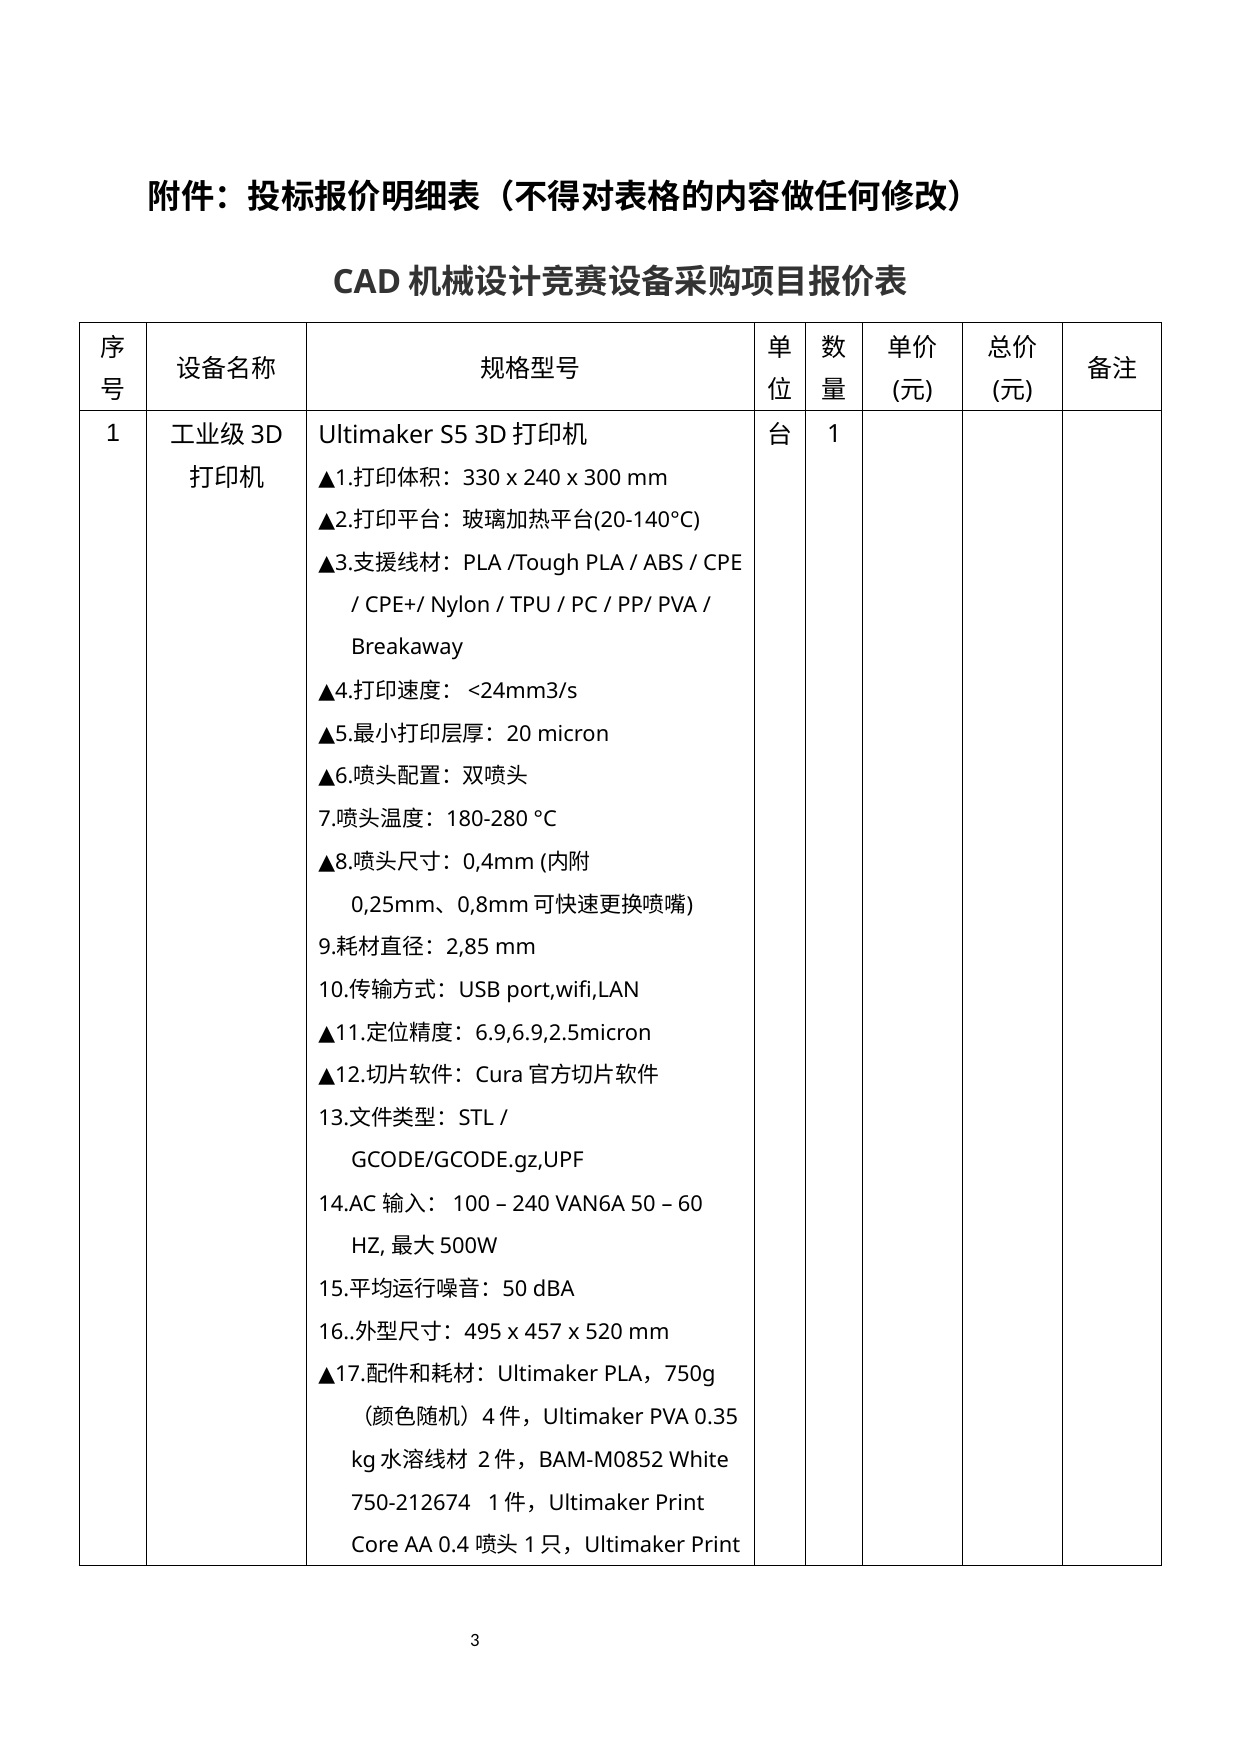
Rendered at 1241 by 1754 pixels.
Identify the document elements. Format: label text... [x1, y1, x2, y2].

table_cell 台 [755, 411, 805, 1564]
table_header 备注 [1063, 323, 1161, 410]
text 附件：投标报价明细表（不得对表格的内容做任何修改） [148, 151, 1092, 236]
table_header 单位 [755, 323, 805, 410]
table_cell 1 [806, 411, 862, 1564]
table_header 规格型号 [307, 323, 754, 410]
table_cell [1063, 411, 1161, 1564]
table_cell 工业级3D打印机 [147, 411, 306, 1564]
table_header 单价(元) [863, 323, 962, 410]
table_header 数量 [806, 323, 862, 410]
table_cell [963, 411, 1062, 1564]
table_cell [307, 411, 754, 1564]
text CAD机械设计竞赛设备采购项目报价表 [148, 236, 1092, 322]
table_header 设备名称 [147, 323, 306, 410]
table_header 总价(元) [963, 323, 1062, 410]
table_cell [863, 411, 962, 1564]
table_cell [80, 411, 146, 1564]
table_header 序号 [80, 323, 146, 410]
